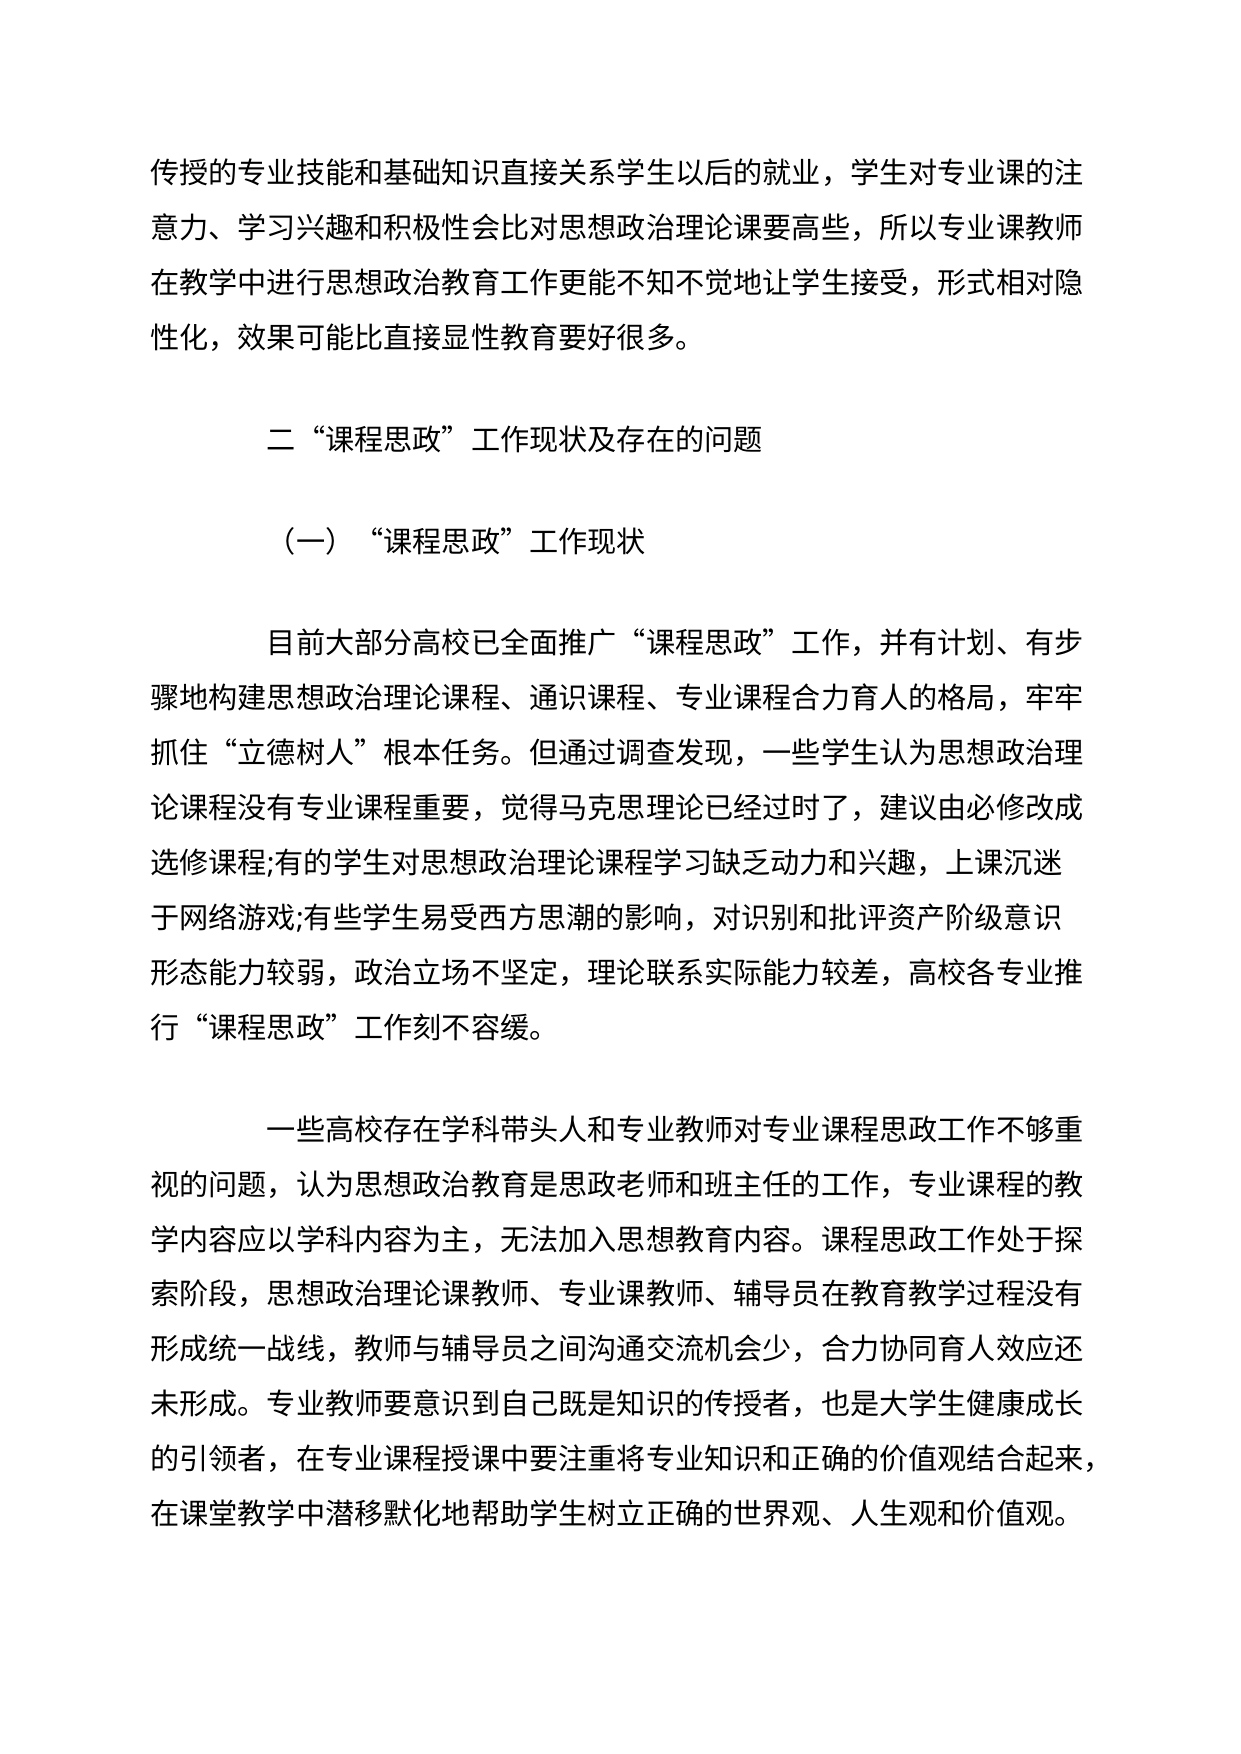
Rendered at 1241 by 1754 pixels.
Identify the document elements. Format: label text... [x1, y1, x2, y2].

text 二“课程思政”工作现状及存在的问题 [150, 416, 1090, 459]
text 一些高校存在学科带头人和专业教师对专业课程思政工作不够重视的问题，认为思想政治教育是思政老师和班主任的工作，专业课程的教学内容应以学科内容为主，无法加入思想教育内容。课程思政工作处于探索阶段，思想政治理论课教师、专业课教师、辅导员在教育教学过程没有形成统一战线，教师与辅导员之间沟通交流机会少，合力协同育人效应还未形成。专业教师要意识到自己既是知识的传授者，也是大学生健康成长的引领者，在专业课程授课中要注重将专业知识和正确的价值观结合起来，在课堂教学中潜移默化地帮助学生树立正确的世界观、人生观和价值观。 [150, 1106, 1090, 1533]
text （一）“课程思政”工作现状 [150, 518, 1090, 561]
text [150, 150, 1090, 357]
text 目前大部分高校已全面推广“课程思政”工作，并有计划、有步骤地构建思想政治理论课程、通识课程、专业课程合力育人的格局，牢牢抓住“立德树人”根本任务。但通过调查发现，一些学生认为思想政治理论课程没有专业课程重要，觉得马克思理论已经过时了，建议由必修改成选修课程;有的学生对思想政治理论课程学习缺乏动力和兴趣，上课沉迷于网络游戏;有些学生易受西方思潮的影响，对识别和批评资产阶级意识形态能力较弱，政治立场不坚定，理论联系实际能力较差，高校各专业推行“课程思政”工作刻不容缓。 [150, 620, 1090, 1047]
